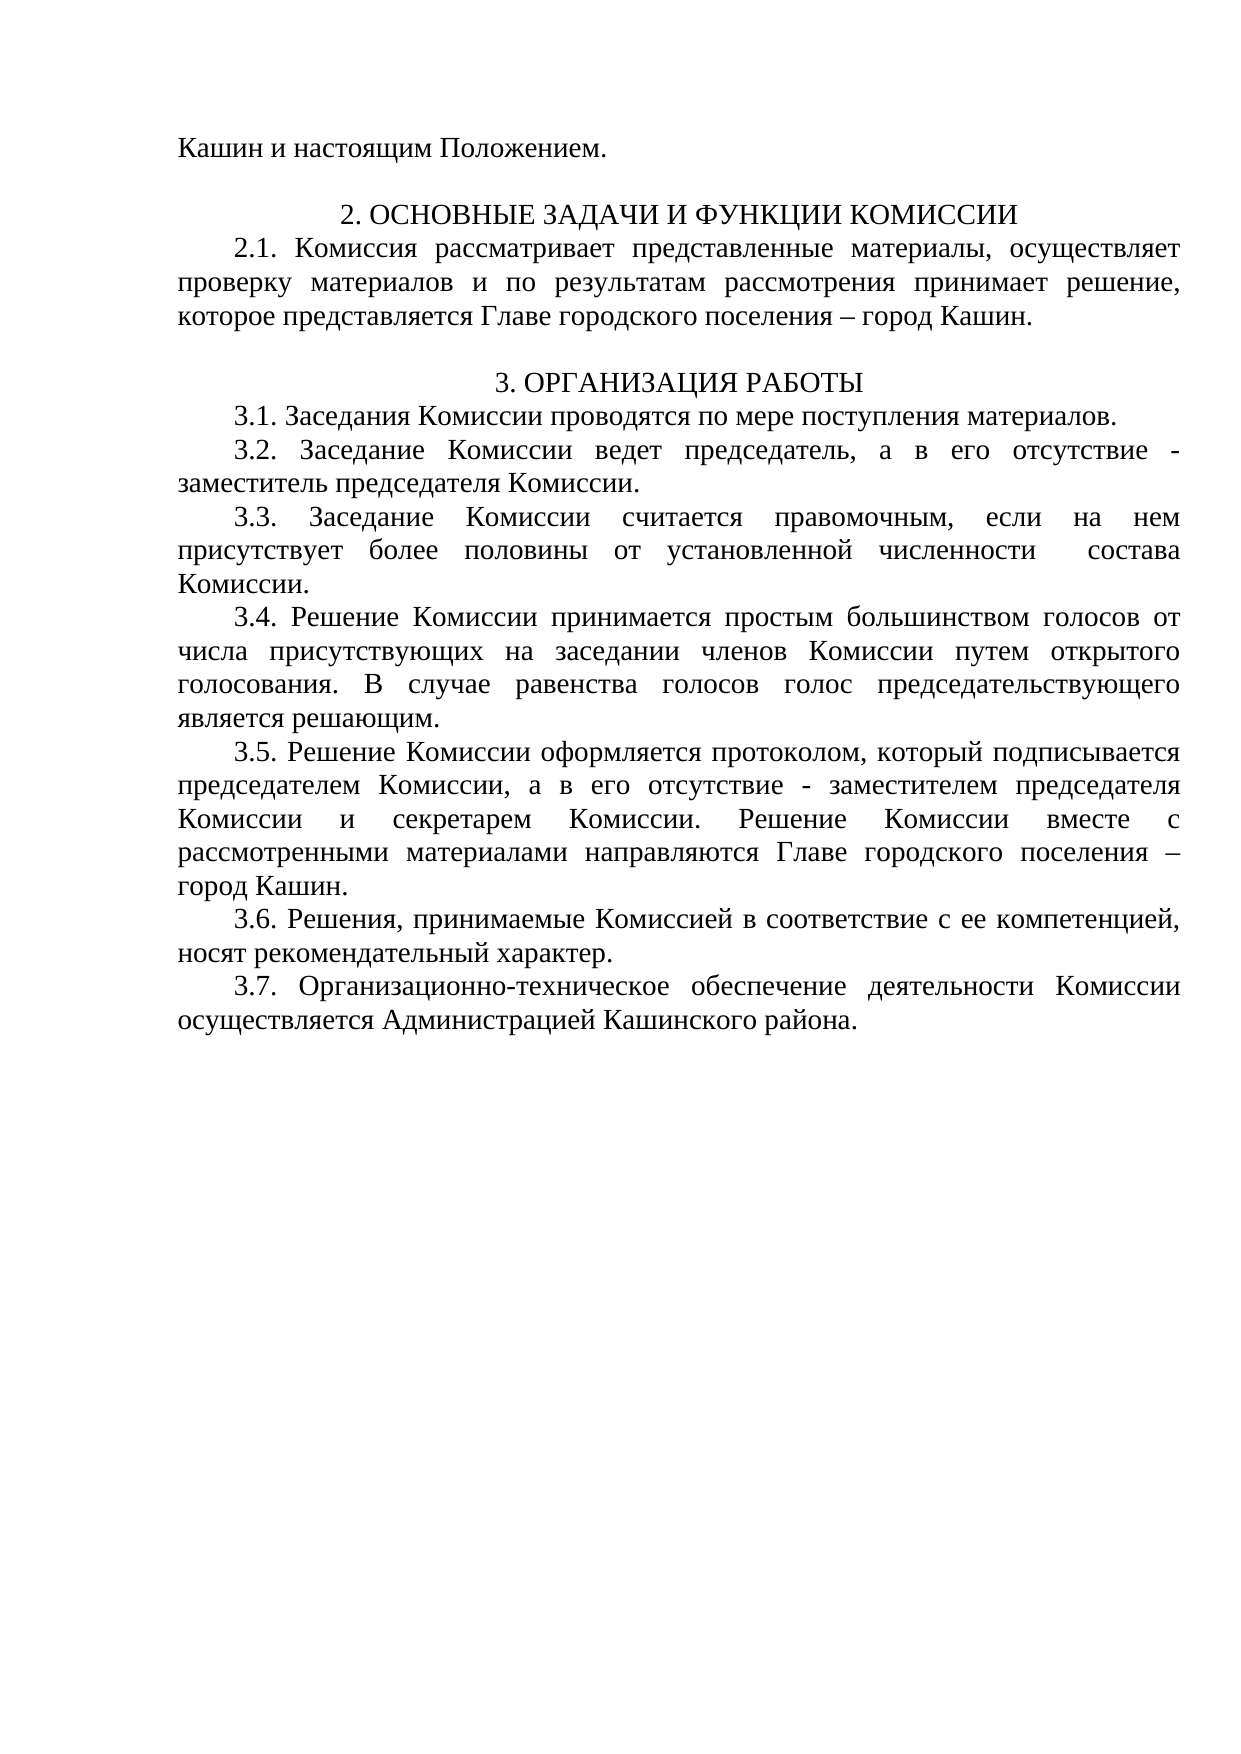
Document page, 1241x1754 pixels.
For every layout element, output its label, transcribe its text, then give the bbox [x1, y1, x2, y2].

text 3.4. Решение Комиссии принимается простым большинством голосов от числа присутствующих на заседании членов Комиссии путем открытого голосования. В случае равенства голосов голос председательствующего является решающим. [177, 599, 1181, 734]
text 3.7. Организационно-техническое обеспечение деятельности Комиссии осуществляется Администрацией Кашинского района. [177, 968, 1181, 1036]
text 3.3. Заседание Комиссии считается правомочным, если на нем присутствует более половины от установленной численности состава Комиссии. [177, 499, 1181, 599]
text 3. ОРГАНИЗАЦИЯ РАБОТЫ [177, 365, 1181, 398]
text 3.2. Заседание Комиссии ведет председатель, а в его отсутствие - заместитель председателя Комиссии. [177, 432, 1181, 499]
text 2.1. Комиссия рассматривает представленные материалы, осуществляет проверку материалов и по результатам рассмотрения принимает решение, которое представляется Главе городского поселения – город Кашин. [177, 231, 1181, 331]
text 2. ОСНОВНЫЕ ЗАДАЧИ И ФУНКЦИИ КОМИССИИ [177, 197, 1181, 231]
text 3.5. Решение Комиссии оформляется протоколом, который подписывается председателем Комиссии, а в его отсутствие - заместителем председателя Комиссии и секретарем Комиссии. Решение Комиссии вместе с рассмотренными материалами направляются Главе городского поселения – город Кашин. [177, 734, 1181, 901]
text 3.1. Заседания Комиссии проводятся по мере поступления материалов. [177, 398, 1181, 432]
text 3.6. Решения, принимаемые Комиссией в соответствие с ее компетенцией, носят рекомендательный характер. [177, 901, 1181, 968]
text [177, 130, 1181, 163]
